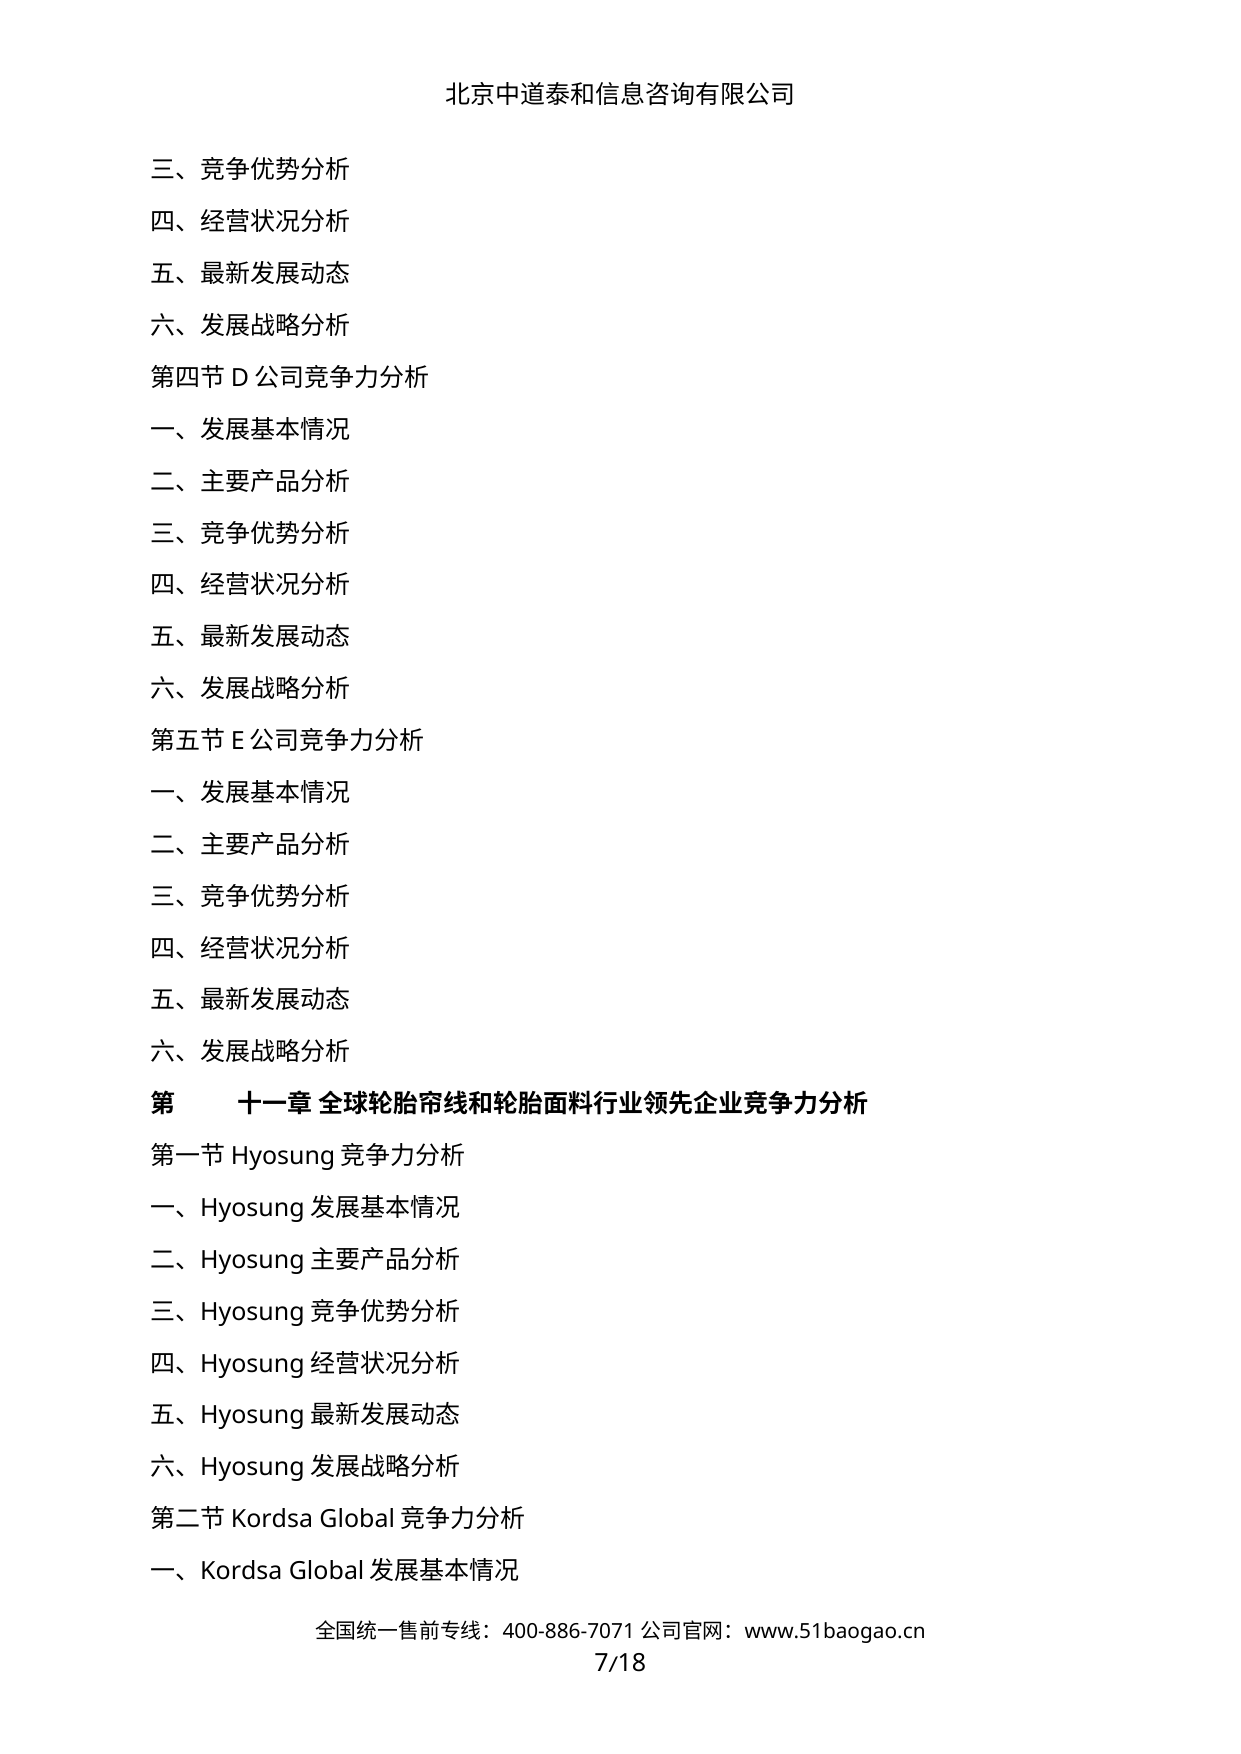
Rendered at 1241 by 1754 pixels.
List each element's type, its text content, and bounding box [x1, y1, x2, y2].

text 一、发展基本情况 [150, 409, 1090, 446]
text 四、经营状况分析 [150, 928, 1090, 964]
text 二、主要产品分析 [150, 824, 1090, 861]
text 三、Hyosung竞争优势分析 [150, 1291, 1090, 1327]
text 五、最新发展动态 [150, 617, 1090, 653]
text 五、Hyosung最新发展动态 [150, 1395, 1090, 1431]
text 一、Hyosung发展基本情况 [150, 1187, 1090, 1224]
text 五、最新发展动态 [150, 254, 1090, 290]
text 二、主要产品分析 [150, 461, 1090, 497]
text 六、发展战略分析 [150, 1032, 1090, 1068]
text 第四节 D公司竞争力分析 [150, 357, 1090, 394]
text 第二节 Kordsa Global竞争力分析 [150, 1499, 1090, 1535]
text 四、经营状况分析 [150, 202, 1090, 238]
text 二、Hyosung主要产品分析 [150, 1239, 1090, 1276]
text 三、竞争优势分析 [150, 876, 1090, 912]
text 第五节 E公司竞争力分析 [150, 721, 1090, 757]
text 三、竞争优势分析 [150, 150, 1090, 186]
text 六、Hyosung发展战略分析 [150, 1447, 1090, 1483]
text 五、最新发展动态 [150, 980, 1090, 1016]
text 四、经营状况分析 [150, 565, 1090, 601]
text 三、竞争优势分析 [150, 513, 1090, 549]
text 一、发展基本情况 [150, 772, 1090, 809]
text 四、Hyosung经营状况分析 [150, 1343, 1090, 1379]
text 一、Kordsa Global发展基本情况 [150, 1551, 1090, 1587]
text 第一节 Hyosung竞争力分析 [150, 1136, 1090, 1172]
text 六、发展战略分析 [150, 306, 1090, 342]
text 第 十一章 全球轮胎帘线和轮胎面料行业领先企业竞争力分析 [150, 1084, 1090, 1120]
text 六、发展战略分析 [150, 669, 1090, 705]
